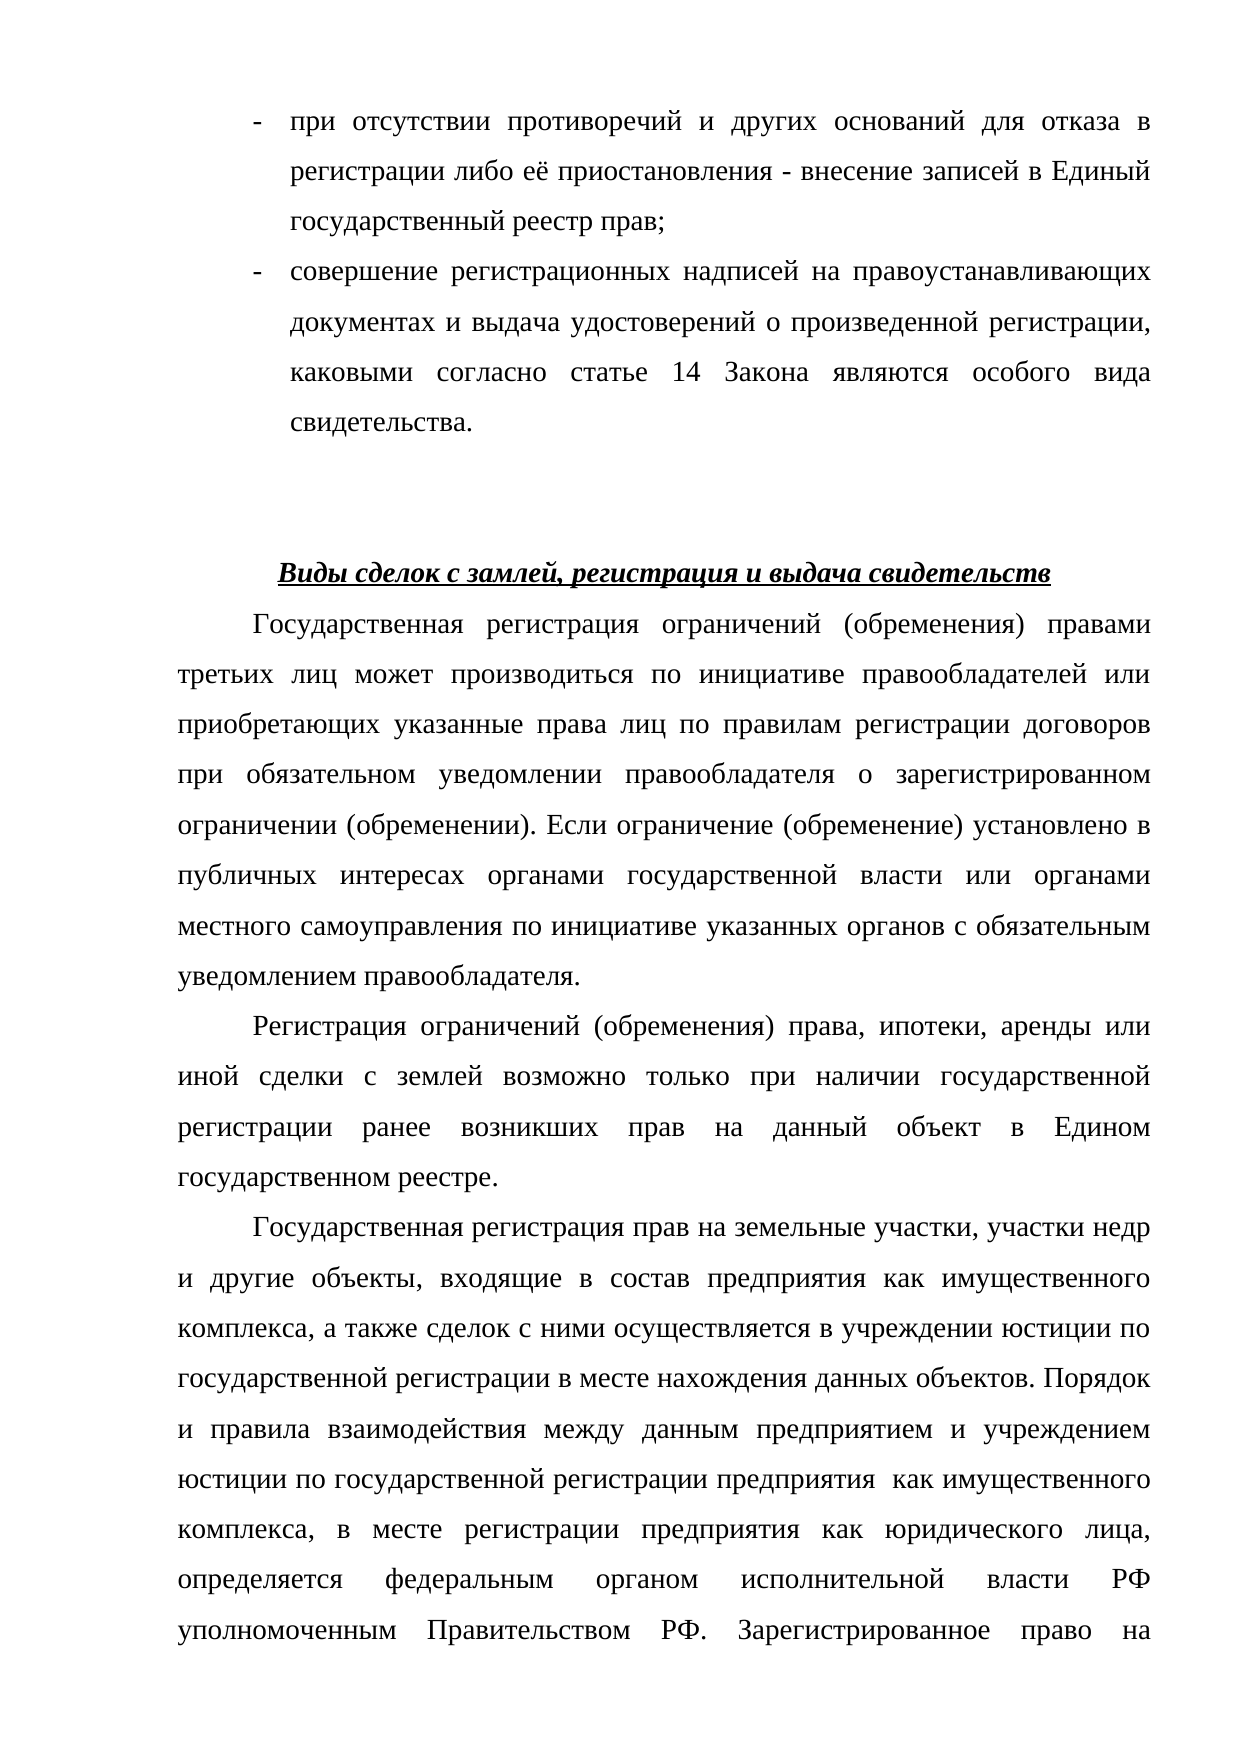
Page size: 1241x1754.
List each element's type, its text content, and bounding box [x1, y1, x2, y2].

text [177, 1209, 1152, 1646]
text Регистрация ограничений (обременения) права, ипотеки, аренды или иной сделки с землей возможно только при наличии государственной регистрации ранее возникших прав на данный объект в Едином государственном реестре. [177, 1008, 1152, 1193]
text Государственная регистрация ограничений (обременения) правами третьих лиц может производиться по инициативе правообладателей или приобретающих указанные права лиц по правилам регистрации договоров при обязательном уведомлении правообладателя о зарегистрированном ограничении (обременении). Если ограничение (обременение) установлено в публичных интересах органами государственной власти или органами местного самоуправления по инициативе указанных органов с обязательным уведомлением правообладателя. [177, 606, 1152, 991]
list при отсутствии противоречий и других оснований для отказа в регистрации либо её приостановления - внесение записей в Единый государственный реестр прав; [252, 103, 1152, 237]
list совершение регистрационных надписей на правоустанавливающих документах и выдача удостоверений о произведенной регистрации, каковыми согласно статье 14 Закона являются особого вида свидетельства. [252, 253, 1152, 438]
text Виды сделок с замлей, регистрация и выдача свидетельств [177, 555, 1152, 589]
